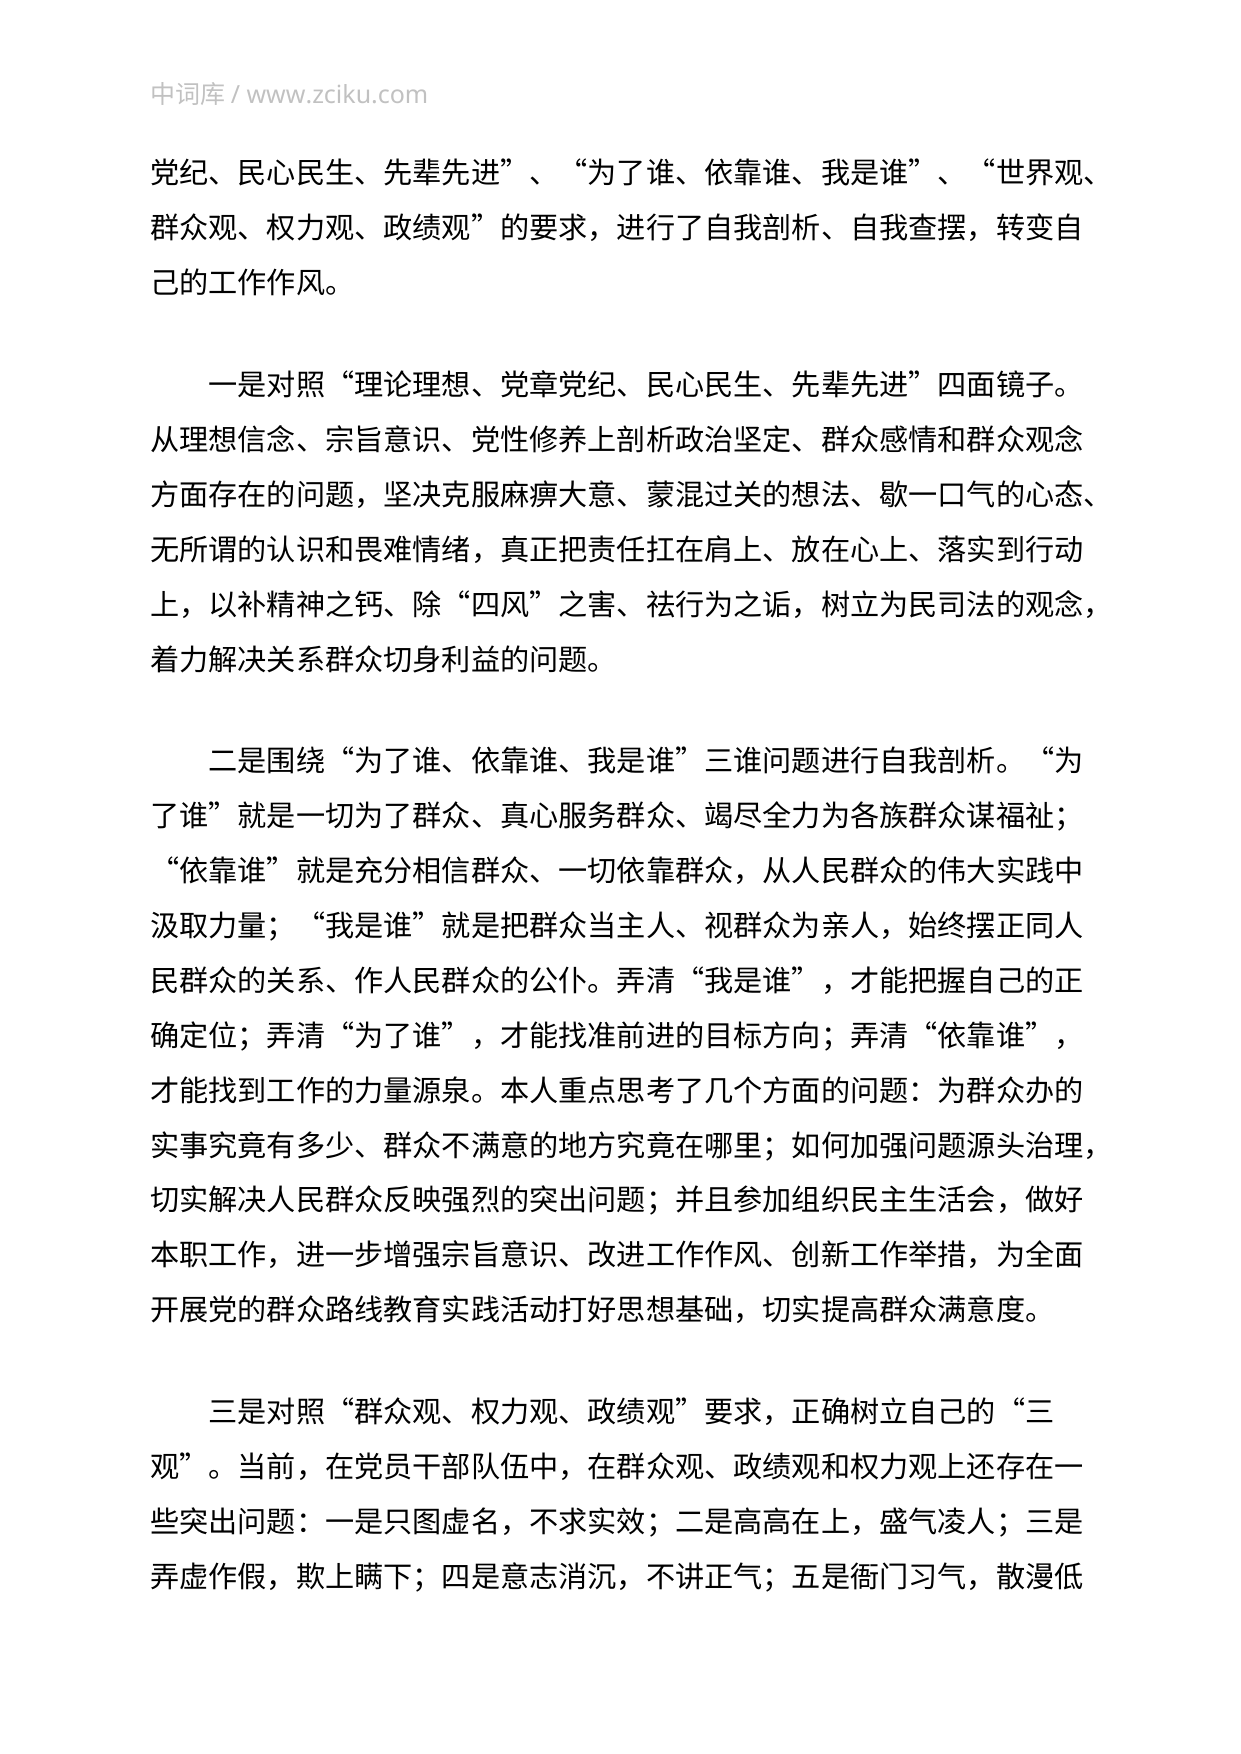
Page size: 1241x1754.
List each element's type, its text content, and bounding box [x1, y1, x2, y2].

text 二是围绕“为了谁、依靠谁、我是谁”三谁问题进行自我剖析。“为了谁”就是一切为了群众、真心服务群众、竭尽全力为各族群众谋福祉；“依靠谁”就是充分相信群众、一切依靠群众，从人民群众的伟大实践中汲取力量；“我是谁”就是把群众当主人、视群众为亲人，始终摆正同人民群众的关系、作人民群众的公仆。弄清“我是谁”，才能把握自己的正确定位；弄清“为了谁”，才能找准前进的目标方向；弄清“依靠谁”，才能找到工作的力量源泉。本人重点思考了几个方面的问题：为群众办的实事究竟有多少、群众不满意的地方究竟在哪里；如何加强问题源头治理，切实解决人民群众反映强烈的突出问题；并且参加组织民主生活会，做好本职工作，进一步增强宗旨意识、改进工作作风、创新工作举措，为全面开展党的群众路线教育实践活动打好思想基础，切实提高群众满意度。 [150, 738, 1090, 1329]
text 一是对照“理论理想、党章党纪、民心民生、先辈先进”四面镜子。从理想信念、宗旨意识、党性修养上剖析政治坚定、群众感情和群众观念方面存在的问题，坚决克服麻痹大意、蒙混过关的想法、歇一口气的心态、无所谓的认识和畏难情绪，真正把责任扛在肩上、放在心上、落实到行动上，以补精神之钙、除“四风”之害、祛行为之诟，树立为民司法的观念，着力解决关系群众切身利益的问题。 [150, 362, 1090, 678]
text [150, 150, 1090, 302]
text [150, 1388, 1090, 1596]
